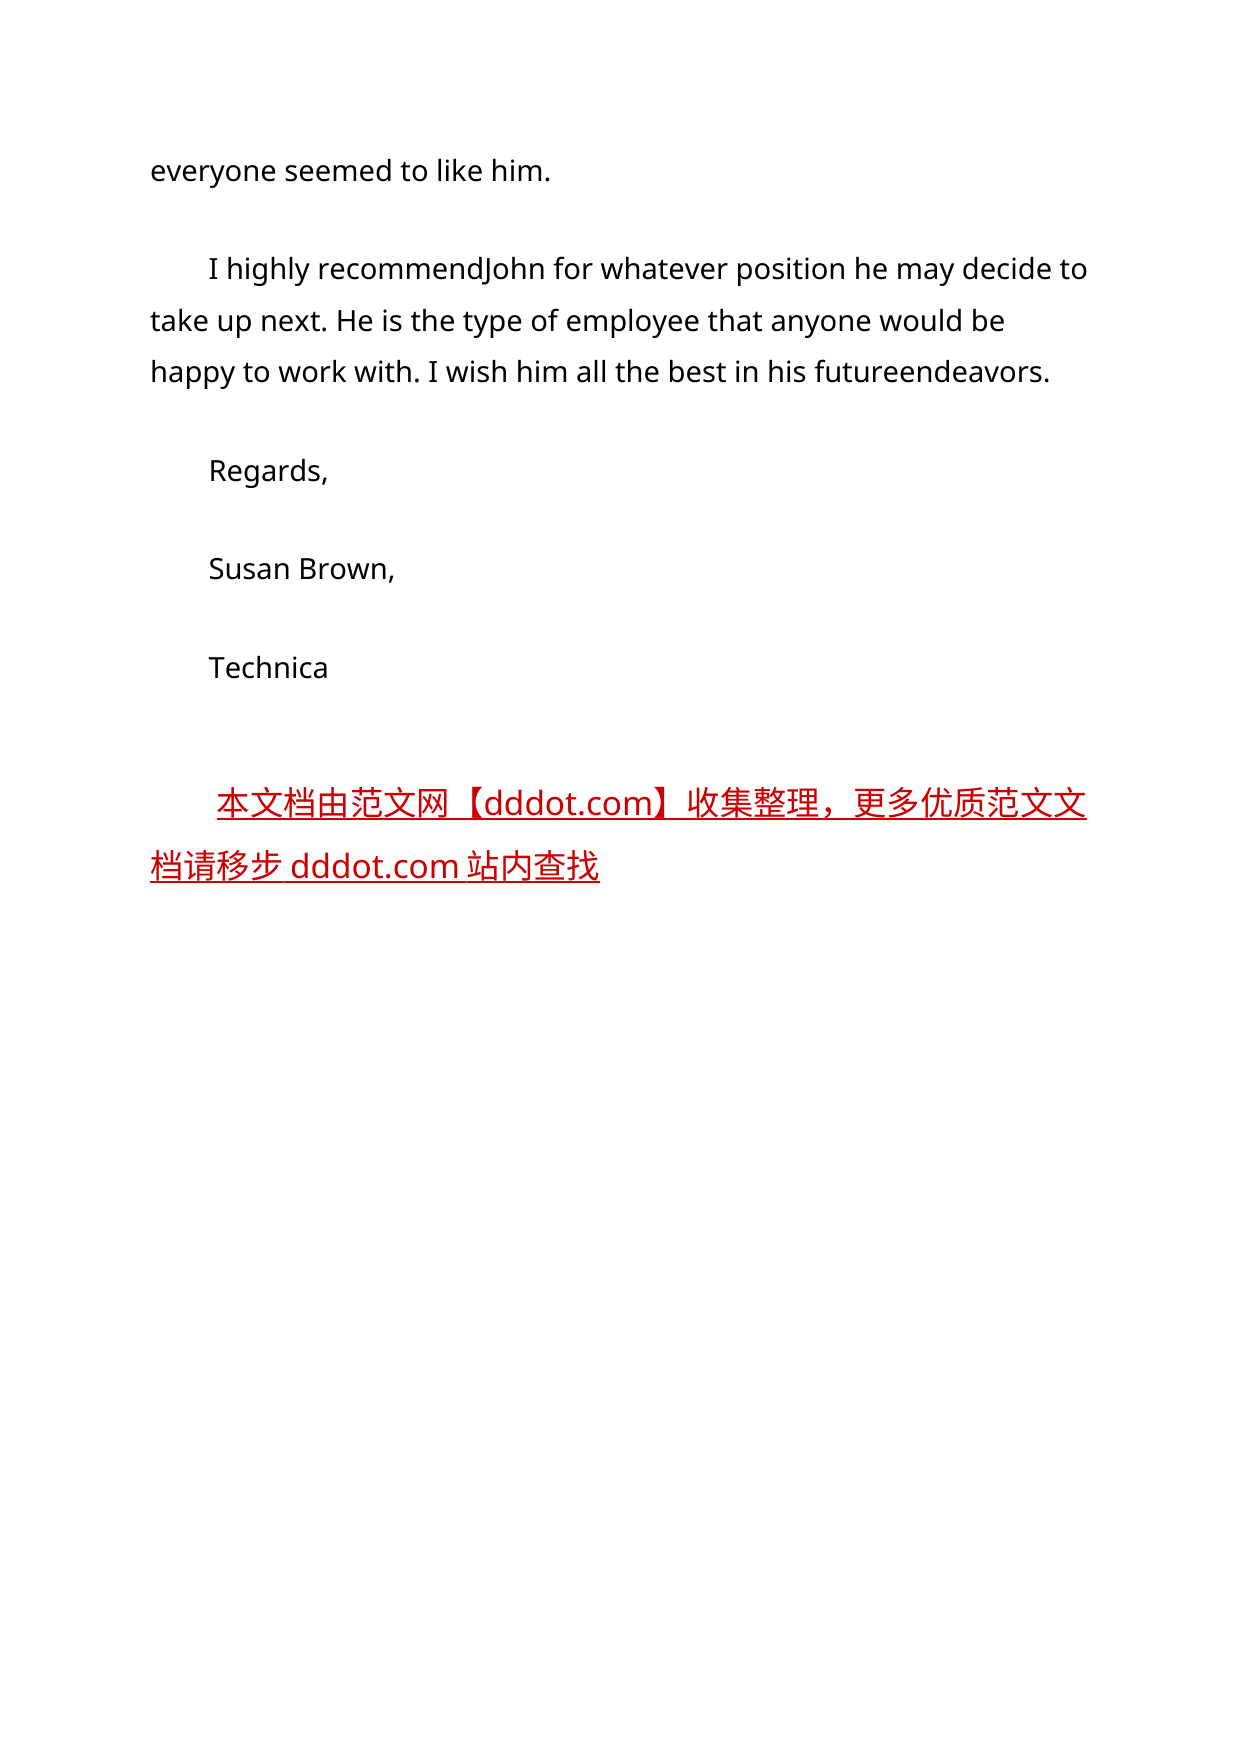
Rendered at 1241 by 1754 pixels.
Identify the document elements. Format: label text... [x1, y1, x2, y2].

text 本文档由范文网【dddot.com】收集整理，更多优质范文文档请移步dddot.com站内查找 [150, 777, 1090, 888]
text I highly recommendJohn for whatever position he may decide to take up next. He is the type of employee that anyone would be happy to work with. I wish him all the best in his futureendeavors. [150, 248, 1090, 391]
text Regards, [150, 450, 1090, 490]
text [150, 150, 1090, 190]
text Susan Brown, [150, 548, 1090, 588]
text Technica [150, 647, 1090, 687]
